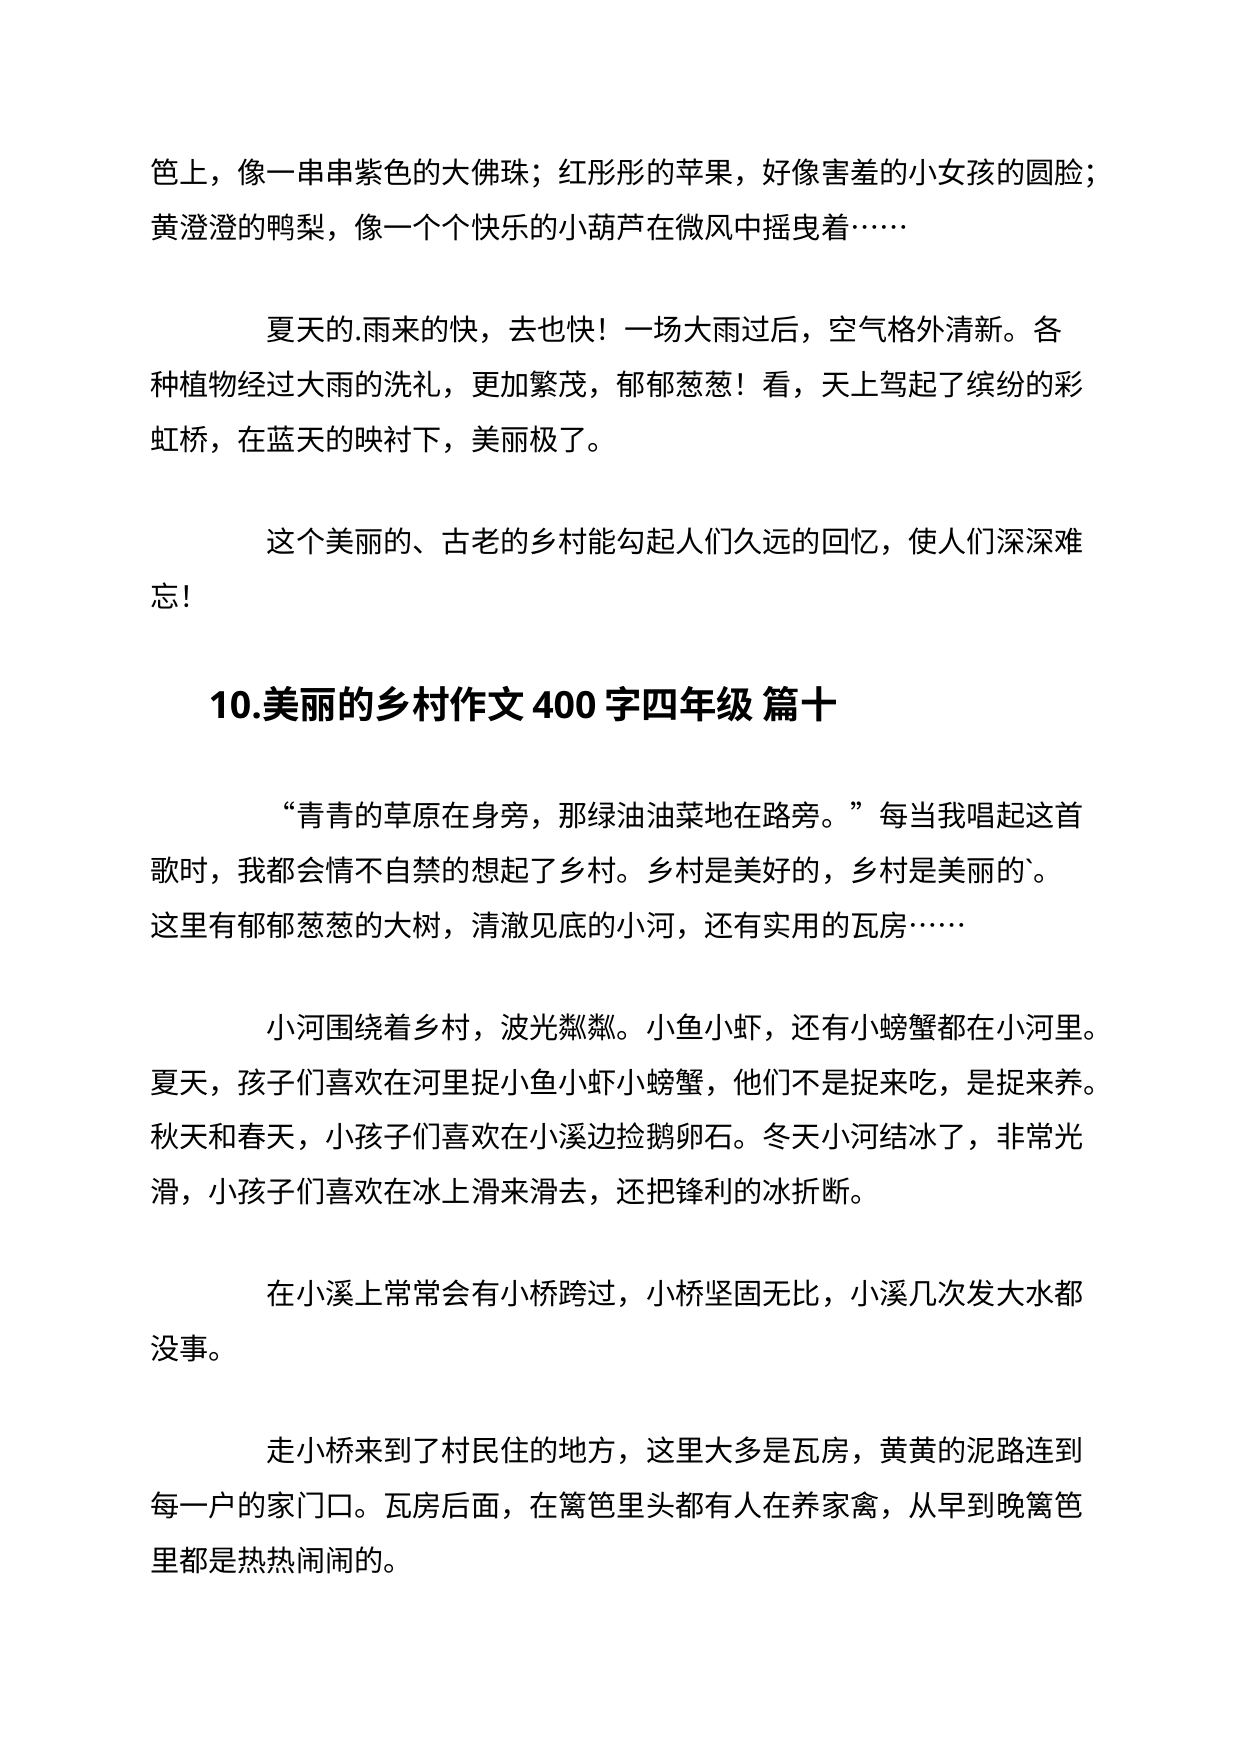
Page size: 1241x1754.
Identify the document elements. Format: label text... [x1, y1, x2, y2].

text 夏天的.雨来的快，去也快！一场大雨过后，空气格外清新。各种植物经过大雨的洗礼，更加繁茂，郁郁葱葱！看，天上驾起了缤纷的彩虹桥，在蓝天的映衬下，美丽极了。 [150, 307, 1090, 459]
text 在小溪上常常会有小桥跨过，小桥坚固无比，小溪几次发大水都没事。 [150, 1271, 1090, 1368]
text 这个美丽的、古老的乡村能勾起人们久远的回忆，使人们深深难忘！ [150, 518, 1090, 616]
text 走小桥来到了村民住的地方，这里大多是瓦房，黄黄的泥路连到每一户的家门口。瓦房后面，在篱笆里头都有人在养家禽，从早到晚篱笆里都是热热闹闹的。 [150, 1427, 1090, 1579]
text “青青的草原在身旁，那绿油油菜地在路旁。”每当我唱起这首歌时，我都会情不自禁的想起了乡村。乡村是美好的，乡村是美丽的`。这里有郁郁葱葱的大树，清澈见底的小河，还有实用的瓦房…… [150, 793, 1090, 945]
text 10.美丽的乡村作文400字四年级 篇十 [150, 675, 1090, 729]
text 小河围绕着乡村，波光粼粼。小鱼小虾，还有小螃蟹都在小河里。夏天，孩子们喜欢在河里捉小鱼小虾小螃蟹，他们不是捉来吃，是捉来养。秋天和春天，小孩子们喜欢在小溪边捡鹅卵石。冬天小河结冰了，非常光滑，小孩子们喜欢在冰上滑来滑去，还把锋利的冰折断。 [150, 1004, 1090, 1211]
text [150, 150, 1090, 247]
